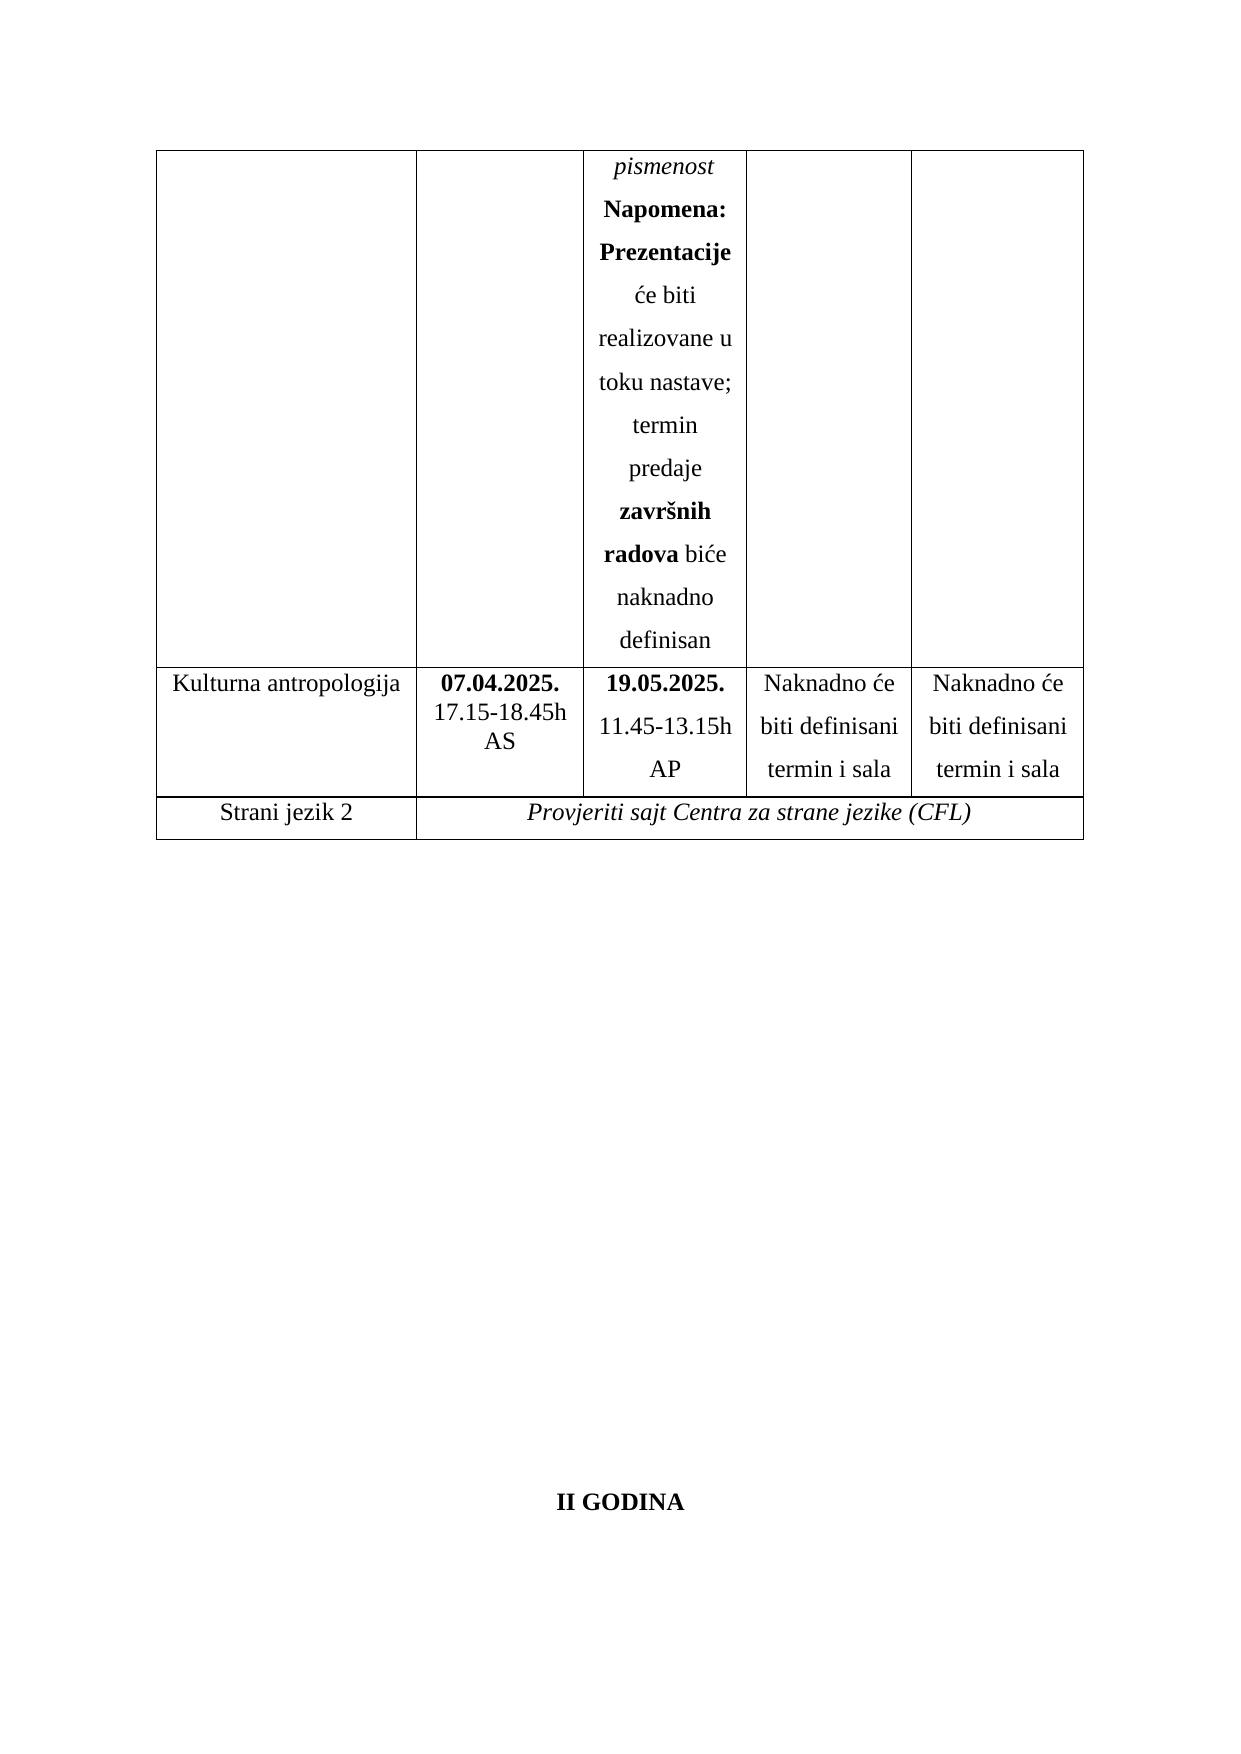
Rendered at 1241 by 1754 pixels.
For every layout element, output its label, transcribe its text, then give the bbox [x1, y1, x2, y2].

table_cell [747, 151, 911, 667]
table_cell Naknadno će biti definisani termin i sala [747, 668, 911, 796]
table_cell Kulturna antropologija [157, 668, 416, 796]
text II GODINA [150, 1487, 1090, 1516]
table_cell Strani jezik 2 [157, 798, 416, 839]
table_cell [157, 151, 416, 667]
table_cell 07.04.2025. 17.15-18.45h AS [417, 668, 583, 796]
table_cell 19.05.2025. 11.45-13.15h AP [584, 668, 746, 796]
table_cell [584, 151, 746, 667]
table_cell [912, 151, 1083, 667]
table_cell / [417, 151, 583, 667]
table_cell Provjeriti sajt Centra za strane jezike (CFL) [417, 798, 1083, 839]
table_cell Naknadno će biti definisani termin i sala [912, 668, 1083, 796]
